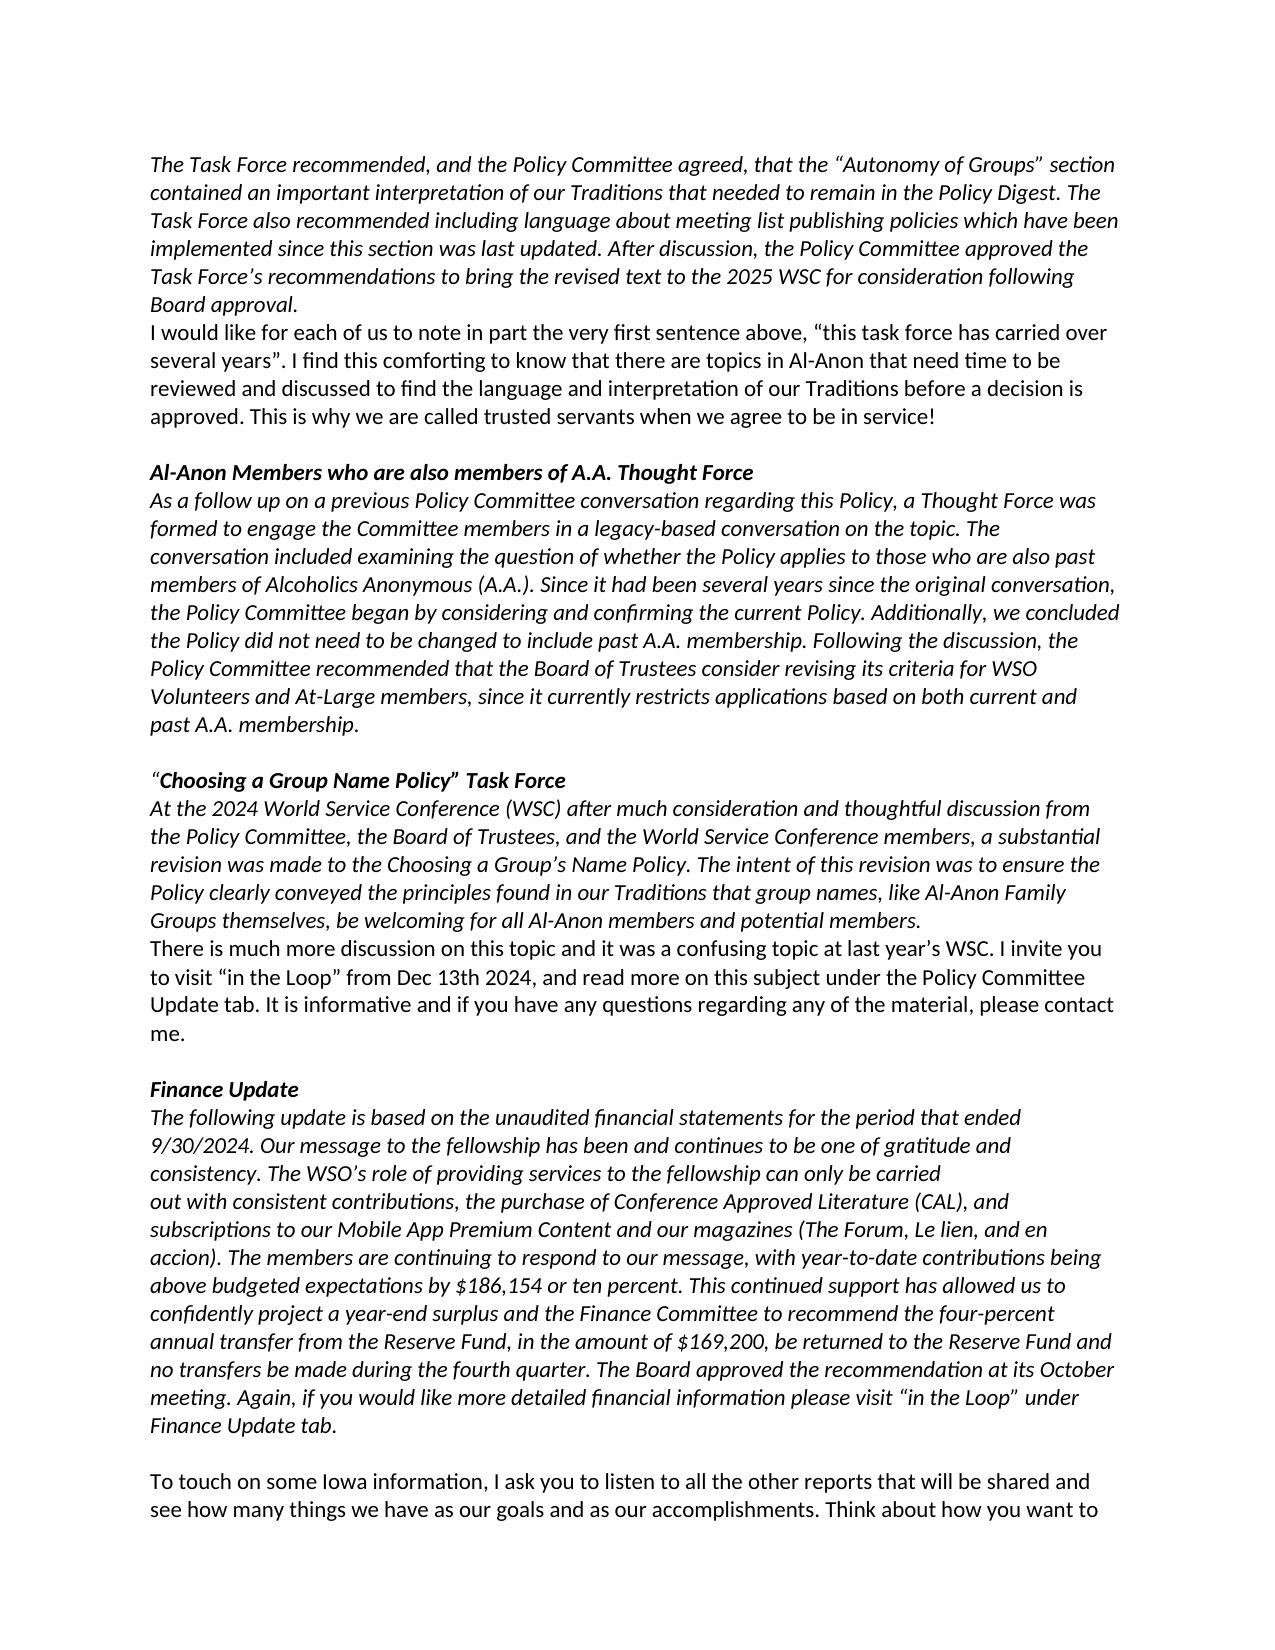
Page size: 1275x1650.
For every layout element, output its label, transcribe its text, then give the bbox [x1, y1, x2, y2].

text The following update is based on the unaudited financial statements for the period that ended 9/30/2024. Our message to the fellowship has been and continues to be one of gratitude and consistency. The WSO’s role of providing services to the fellowship can only be carried [150, 1103, 1125, 1187]
text Finance Update [150, 1075, 1125, 1103]
text There is much more discussion on this topic and it was a confusing topic at last year’s WSC. I invite you to visit “in the Loop” from Dec 13th 2024, and read more on this subject under the Policy Committee Update tab. It is informative and if you have any questions regarding any of the material, please contact me. [150, 934, 1125, 1047]
text out with consistent contributions, the purchase of Conference Approved Literature (CAL), and subscriptions to our Mobile App Premium Content and our magazines (The Forum, Le lien, and en accion). The members are continuing to respond to our message, with year-to-date contributions being above budgeted expectations by $186,154 or ten percent. This continued support has allowed us to confidently project a year-end surplus and the Finance Committee to recommend the four-percent annual transfer from the Reserve Fund, in the amount of $169,200, be returned to the Reserve Fund and no transfers be made during the fourth quarter. The Board approved the recommendation at its October meeting. Again, if you would like more detailed financial information please visit “in the Loop” under Finance Update tab. [150, 1187, 1125, 1439]
text As a follow up on a previous Policy Committee conversation regarding this Policy, a Thought Force was formed to engage the Committee members in a legacy-based conversation on the topic. The conversation included examining the question of whether the Policy applies to those who are also past members of Alcoholics Anonymous (A.A.). Since it had been several years since the original conversation, the Policy Committee began by considering and confirming the current Policy. Additionally, we concluded the Policy did not need to be changed to include past A.A. membership. Following the discussion, the Policy Committee recommended that the Board of Trustees consider revising its criteria for WSO Volunteers and At-Large members, since it currently restricts applications based on both current and past A.A. membership. [150, 486, 1125, 738]
text At the 2024 World Service Conference (WSC) after much consideration and thoughtful discussion from the Policy Committee, the Board of Trustees, and the World Service Conference members, a substantial revision was made to the Choosing a Group’s Name Policy. The intent of this revision was to ensure the Policy clearly conveyed the principles found in our Traditions that group names, like Al-Anon Family Groups themselves, be welcoming for all Al-Anon members and potential members. [150, 794, 1125, 934]
text Al-Anon Members who are also members of A.A. Thought Force [150, 458, 1125, 486]
text The Task Force recommended, and the Policy Committee agreed, that the “Autonomy of Groups” section contained an important interpretation of our Traditions that needed to remain in the Policy Digest. The Task Force also recommended including language about meeting list publishing policies which have been implemented since this section was last updated. After discussion, the Policy Committee approved the Task Force’s recommendations to bring the revised text to the 2025 WSC for consideration following Board approval. [150, 150, 1125, 318]
text I would like for each of us to note in part the very first sentence above, “this task force has carried over several years”. I find this comforting to know that there are topics in Al-Anon that need time to be reviewed and discussed to find the language and interpretation of our Traditions before a decision is approved. This is why we are called trusted servants when we agree to be in service! [150, 318, 1125, 430]
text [150, 1467, 1125, 1523]
text “Choosing a Group Name Policy” Task Force [150, 766, 1125, 794]
